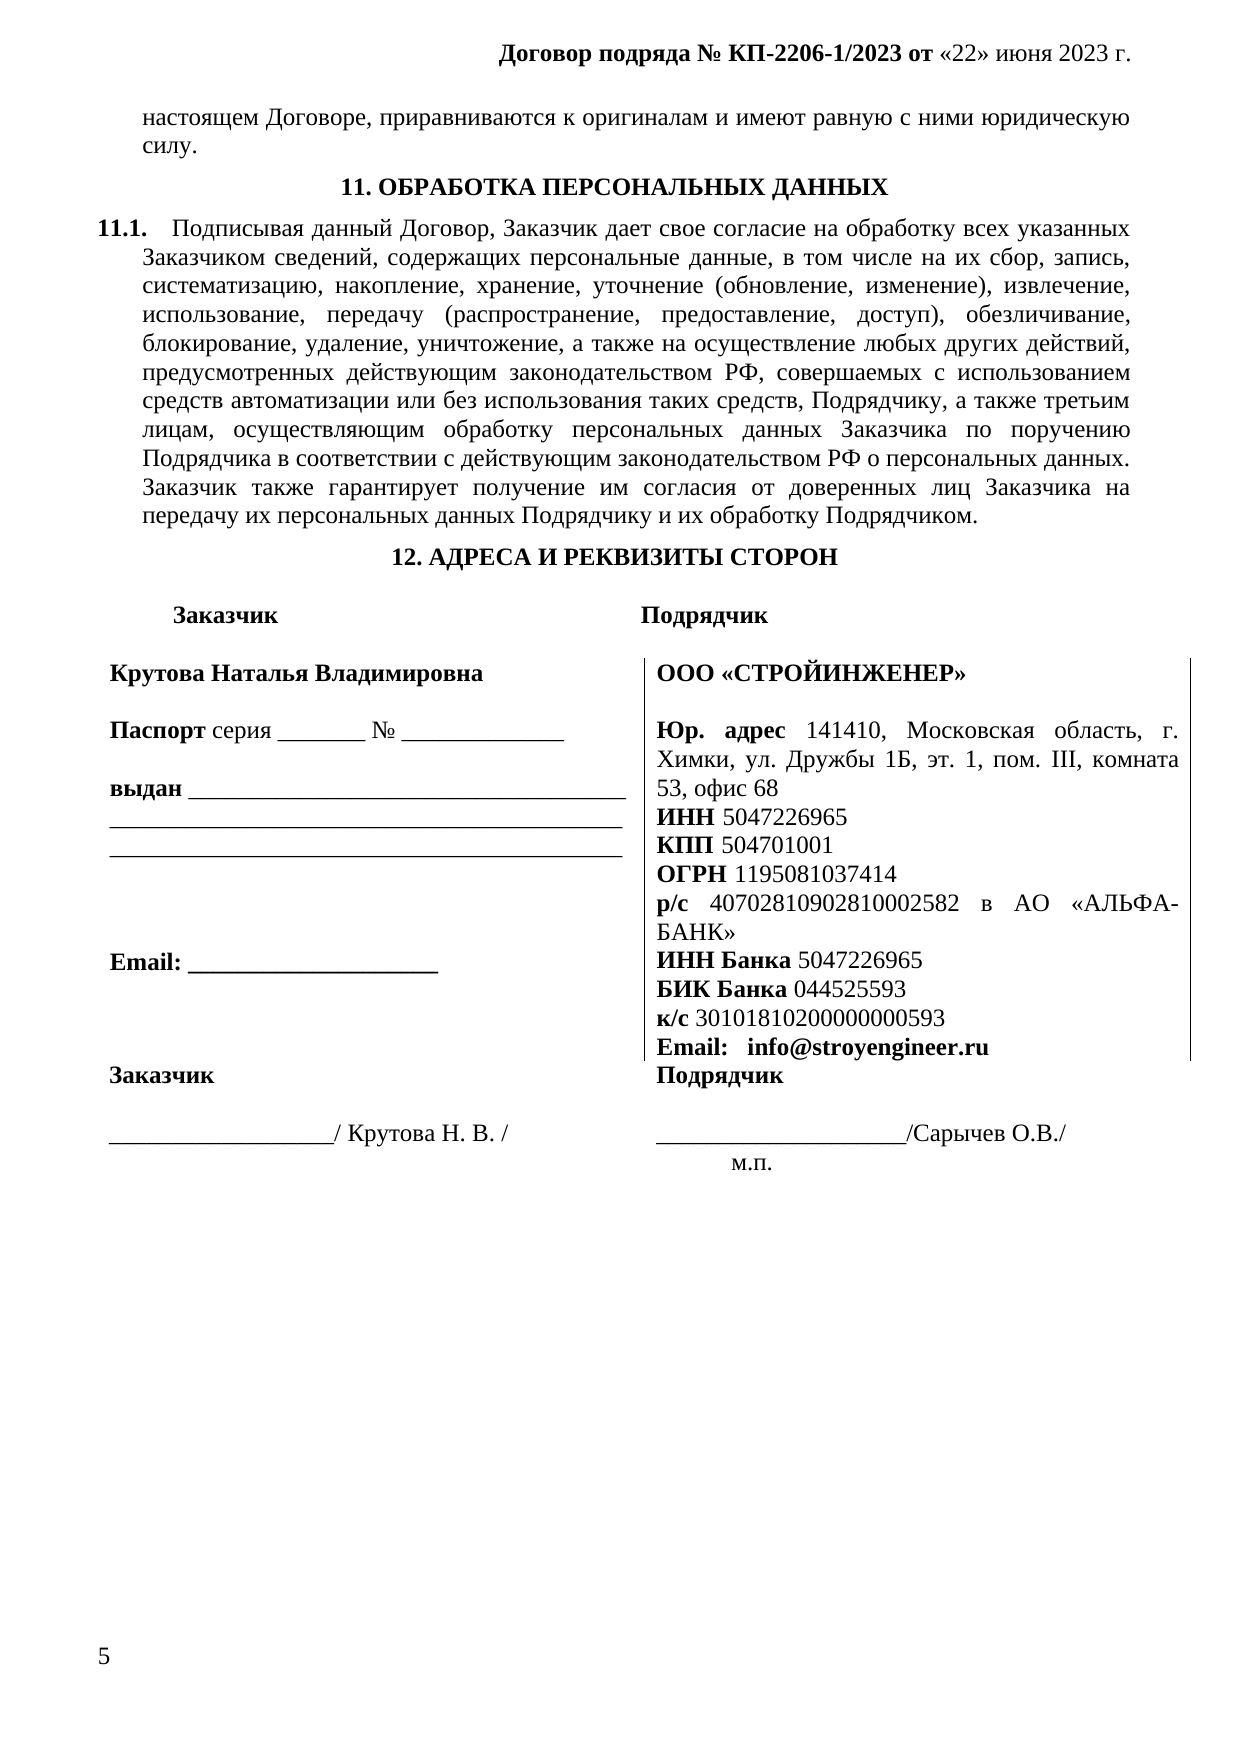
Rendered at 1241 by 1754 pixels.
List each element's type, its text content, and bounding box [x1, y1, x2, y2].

list АДРЕСА И РЕКВИЗИТЫ СТОРОН [98, 542, 1131, 571]
table_header Крутова Наталья Владимировна Паспорт серия _______ № _____________ выдан ___________________________________ _________________________________________ _________________________________________ Email: ____________________ [98, 658, 644, 1061]
table_cell __________________/ Крутова Н. В. / [98, 1089, 645, 1185]
table_cell ____________________/Сарычев О.В./ м.п. [645, 1089, 1190, 1185]
table_header ООО «СТРОЙИНЖЕНЕР» Юр. адрес 141410, Московская область, г. Химки, ул. Дружбы 1Б, эт. 1, пом. III, комната 53, офис 68 ИНН 5047226965 КПП 504701001 ОГРН 1195081037414 р/с 40702810902810002582 в АО «АЛЬФА-БАНК» ИНН Банка 5047226965 БИК Банка 044525593 к/с 30101810200000000593 Email: info@stroyengineer.ru [645, 658, 1190, 1061]
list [97, 102, 1131, 159]
table_header Подрядчик [645, 1061, 1190, 1089]
table_header Заказчик [98, 1061, 645, 1089]
list ОБРАБОТКА ПЕРСОНАЛЬНЫХ ДАННЫХ [98, 172, 1131, 201]
list Подписывая данный Договор, Заказчик дает свое согласие на обработку всех указанных Заказчиком сведений, содержащих персональные данные, в том числе на их сбор, запись, систематизацию, накопление, хранение, уточнение (обновление, изменение), извлечение, использование, передачу (распространение, предоставление, доступ), обезличивание, блокирование, удаление, уничтожение, а также на осуществление любых других действий, предусмотренных действующим законодательством РФ, совершаемых с использованием средств автоматизации или без использования таких средств, Подрядчику, а также третьим лицам, осуществляющим обработку персональных данных Заказчика по поручению Подрядчика в соответствии с действующим законодательством РФ о персональных данных. Заказчик также гарантирует получение им согласия от доверенных лиц Заказчика на передачу их персональных данных Подрядчику и их обработку Подрядчиком. [97, 213, 1131, 529]
text Заказчик Подрядчик [98, 600, 1131, 628]
